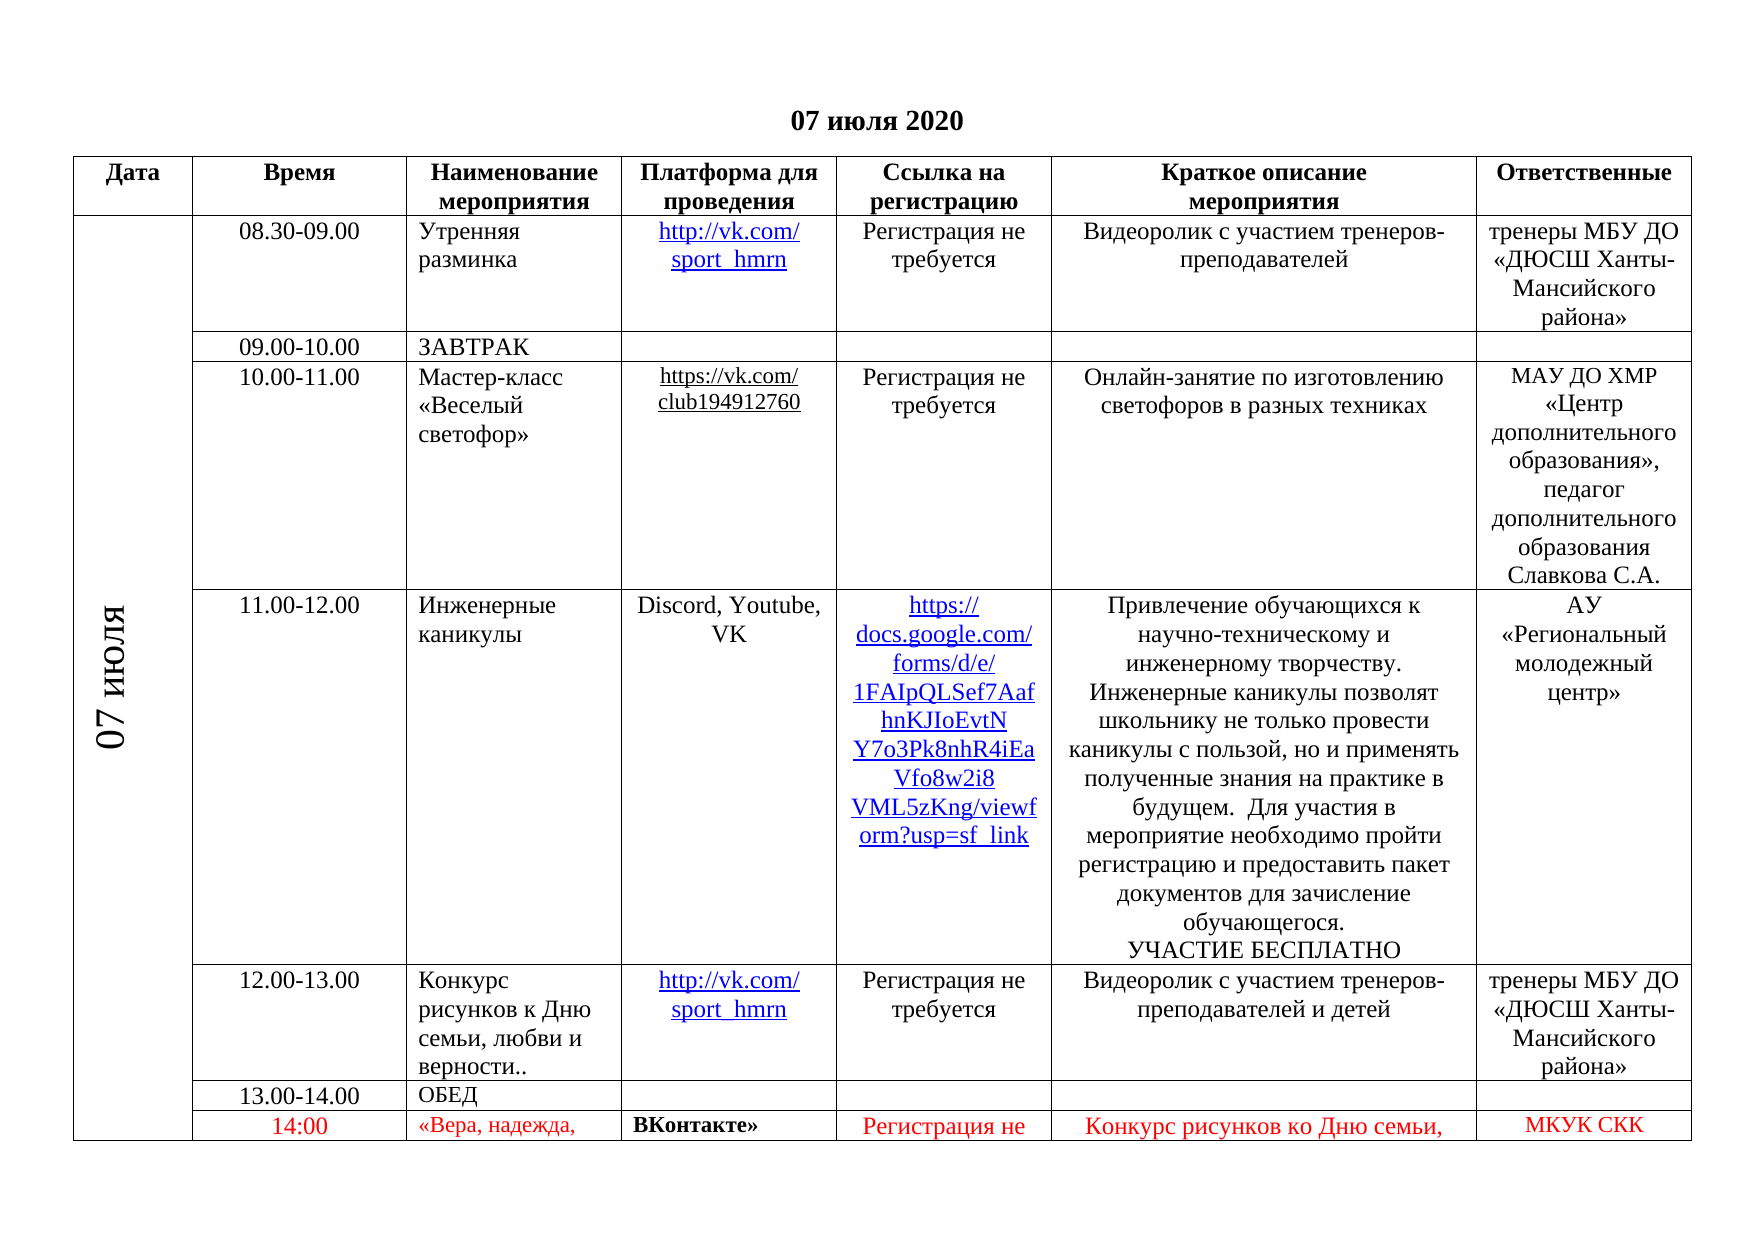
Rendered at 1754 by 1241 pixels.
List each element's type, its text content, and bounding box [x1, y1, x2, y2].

table_cell 08.30-09.00 [193, 216, 406, 331]
table_header Время [193, 157, 406, 215]
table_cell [837, 1111, 1051, 1140]
table_cell [1477, 332, 1691, 361]
table_cell [622, 1081, 836, 1110]
table_cell [1052, 1081, 1476, 1110]
table_header Ссылка на регистрацию [837, 157, 1051, 215]
table_cell 12.00-13.00 [193, 965, 406, 1080]
table_cell 13.00-14.00 [193, 1081, 406, 1110]
table_cell ОБЕД [407, 1081, 621, 1110]
table_cell тренеры МБУ ДО «ДЮСШ Ханты-Мансийского района» [1477, 216, 1691, 331]
table_cell [837, 332, 1051, 361]
text 07 июля 2020 [118, 103, 1636, 137]
table_cell https://vk.com/club194912760 [622, 362, 836, 589]
table_cell Регистрация не требуется [837, 216, 1051, 331]
table_cell Инженерные каникулы [407, 590, 621, 964]
table_cell Discord, Youtube, VK [622, 590, 836, 964]
table_cell Онлайн-занятие по изготовлению светофоров в разных техниках [1052, 362, 1476, 589]
table_cell АУ «Региональный молодежный центр» [1477, 590, 1691, 964]
table_cell [622, 332, 836, 361]
table_cell http://vk.com/sport_hmrn [622, 216, 836, 331]
table_cell [1477, 1081, 1691, 1110]
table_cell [407, 1111, 621, 1140]
table_cell 10.00-11.00 [193, 362, 406, 589]
table_cell [1052, 332, 1476, 361]
table_cell 11.00-12.00 [193, 590, 406, 964]
table_cell https://docs.google.com/forms/d/e/1FAIpQLSef7AafhnKJIoEvtN Y7o3Pk8nhR4iEaVfo8w2i8 VML5zKng/viewform?usp=sf_link [837, 590, 1051, 964]
table_cell ЗАВТРАК [407, 332, 621, 361]
table_cell Мастер-класс «Веселый светофор» [407, 362, 621, 589]
table_cell тренеры МБУ ДО «ДЮСШ Ханты-Мансийского района» [1477, 965, 1691, 1080]
table_cell http://vk.com/sport_hmrn [622, 965, 836, 1080]
table_cell [837, 1081, 1051, 1110]
table_cell Регистрация не требуется [837, 965, 1051, 1080]
table_cell МАУ ДО ХМР «Центр дополнительного образования», педагог дополнительного образования Славкова С.А. [1477, 362, 1691, 589]
table_cell 14:00 [193, 1111, 406, 1140]
table_cell Утренняя разминка [407, 216, 621, 331]
table_cell Регистрация не требуется [837, 362, 1051, 589]
table_header Краткое описание мероприятия [1052, 157, 1476, 215]
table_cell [1052, 1111, 1476, 1140]
table_cell Видеоролик с участием тренеров-преподавателей [1052, 216, 1476, 331]
table_cell 09.00-10.00 [193, 332, 406, 361]
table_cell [622, 1111, 836, 1140]
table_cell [1477, 1111, 1691, 1140]
table_header Дата [74, 157, 192, 215]
table_cell Видеоролик с участием тренеров-преподавателей и детей [1052, 965, 1476, 1080]
table_cell Конкурс рисунков к Дню семьи, любви и верности.. [407, 965, 621, 1080]
table_header Ответственные [1477, 157, 1691, 215]
table_header Платформа для проведения [622, 157, 836, 215]
table_header Наименование мероприятия [407, 157, 621, 215]
table_cell Привлечение обучающихся к научно-техническому и инженерному творчеству. Инженерные каникулы позволят школьнику не только провести каникулы с пользой, но и применять полученные знания на практике в будущем. Для участия в мероприятие необходимо пройти регистрацию и предоставить пакет документов для зачисление обучающегося. УЧАСТИЕ БЕСПЛАТНО [1052, 590, 1476, 964]
table_cell 07 июля [74, 216, 192, 1140]
